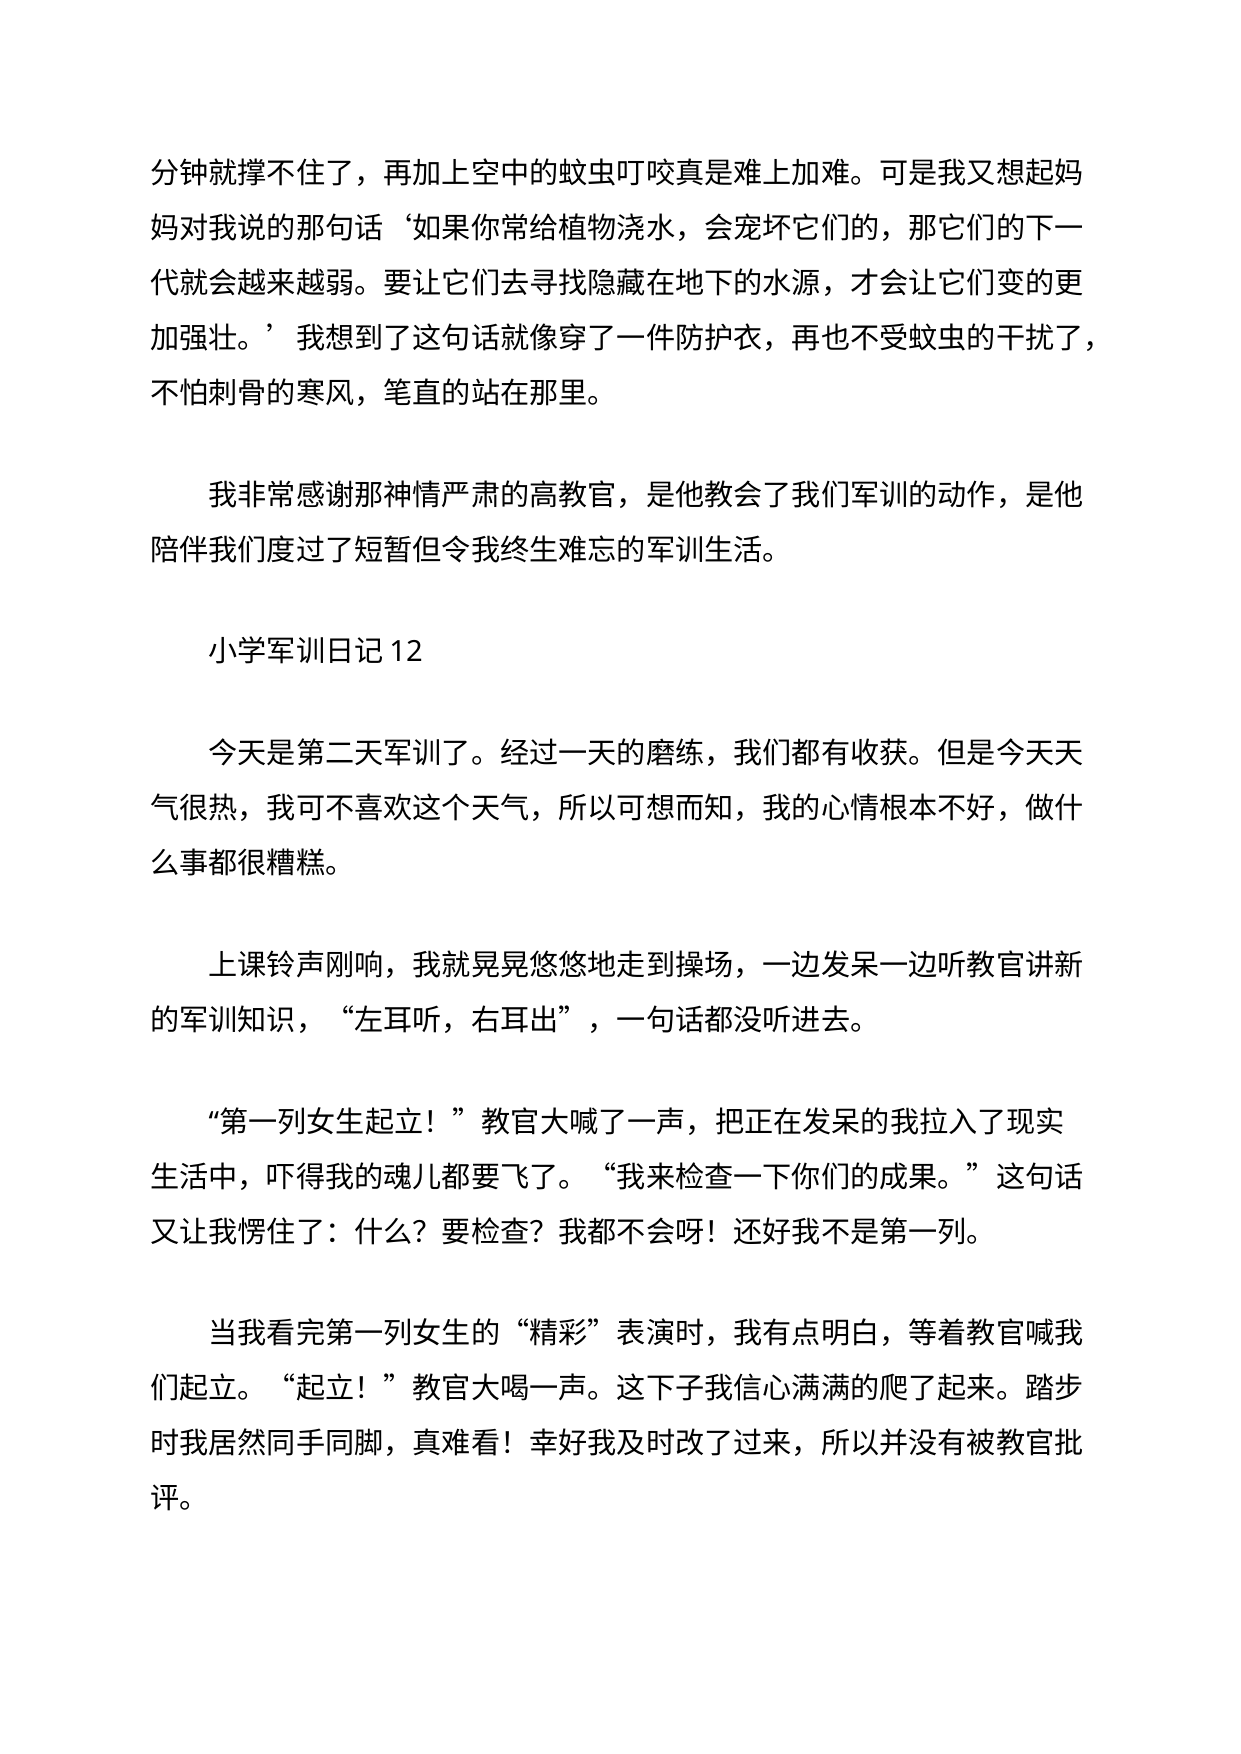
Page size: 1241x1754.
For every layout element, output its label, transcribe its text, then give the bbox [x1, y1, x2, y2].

text 今天是第二天军训了。经过一天的磨练，我们都有收获。但是今天天气很热，我可不喜欢这个天气，所以可想而知，我的心情根本不好，做什么事都很糟糕。 [150, 730, 1090, 882]
text 小学军训日记12 [150, 628, 1090, 670]
text 我非常感谢那神情严肃的高教官，是他教会了我们军训的动作，是他陪伴我们度过了短暂但令我终生难忘的军训生活。 [150, 471, 1090, 568]
text “第一列女生起立！”教官大喊了一声，把正在发呆的我拉入了现实生活中，吓得我的魂儿都要飞了。“我来检查一下你们的成果。”这句话又让我愣住了：什么？要检查？我都不会呀！还好我不是第一列。 [150, 1098, 1090, 1250]
text 上课铃声刚响，我就晃晃悠悠地走到操场，一边发呆一边听教官讲新的军训知识，“左耳听，右耳出”，一句话都没听进去。 [150, 942, 1090, 1039]
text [150, 150, 1090, 412]
text 当我看完第一列女生的“精彩”表演时，我有点明白，等着教官喊我们起立。“起立！”教官大喝一声。这下子我信心满满的爬了起来。踏步时我居然同手同脚，真难看！幸好我及时改了过来，所以并没有被教官批评。 [150, 1310, 1090, 1517]
